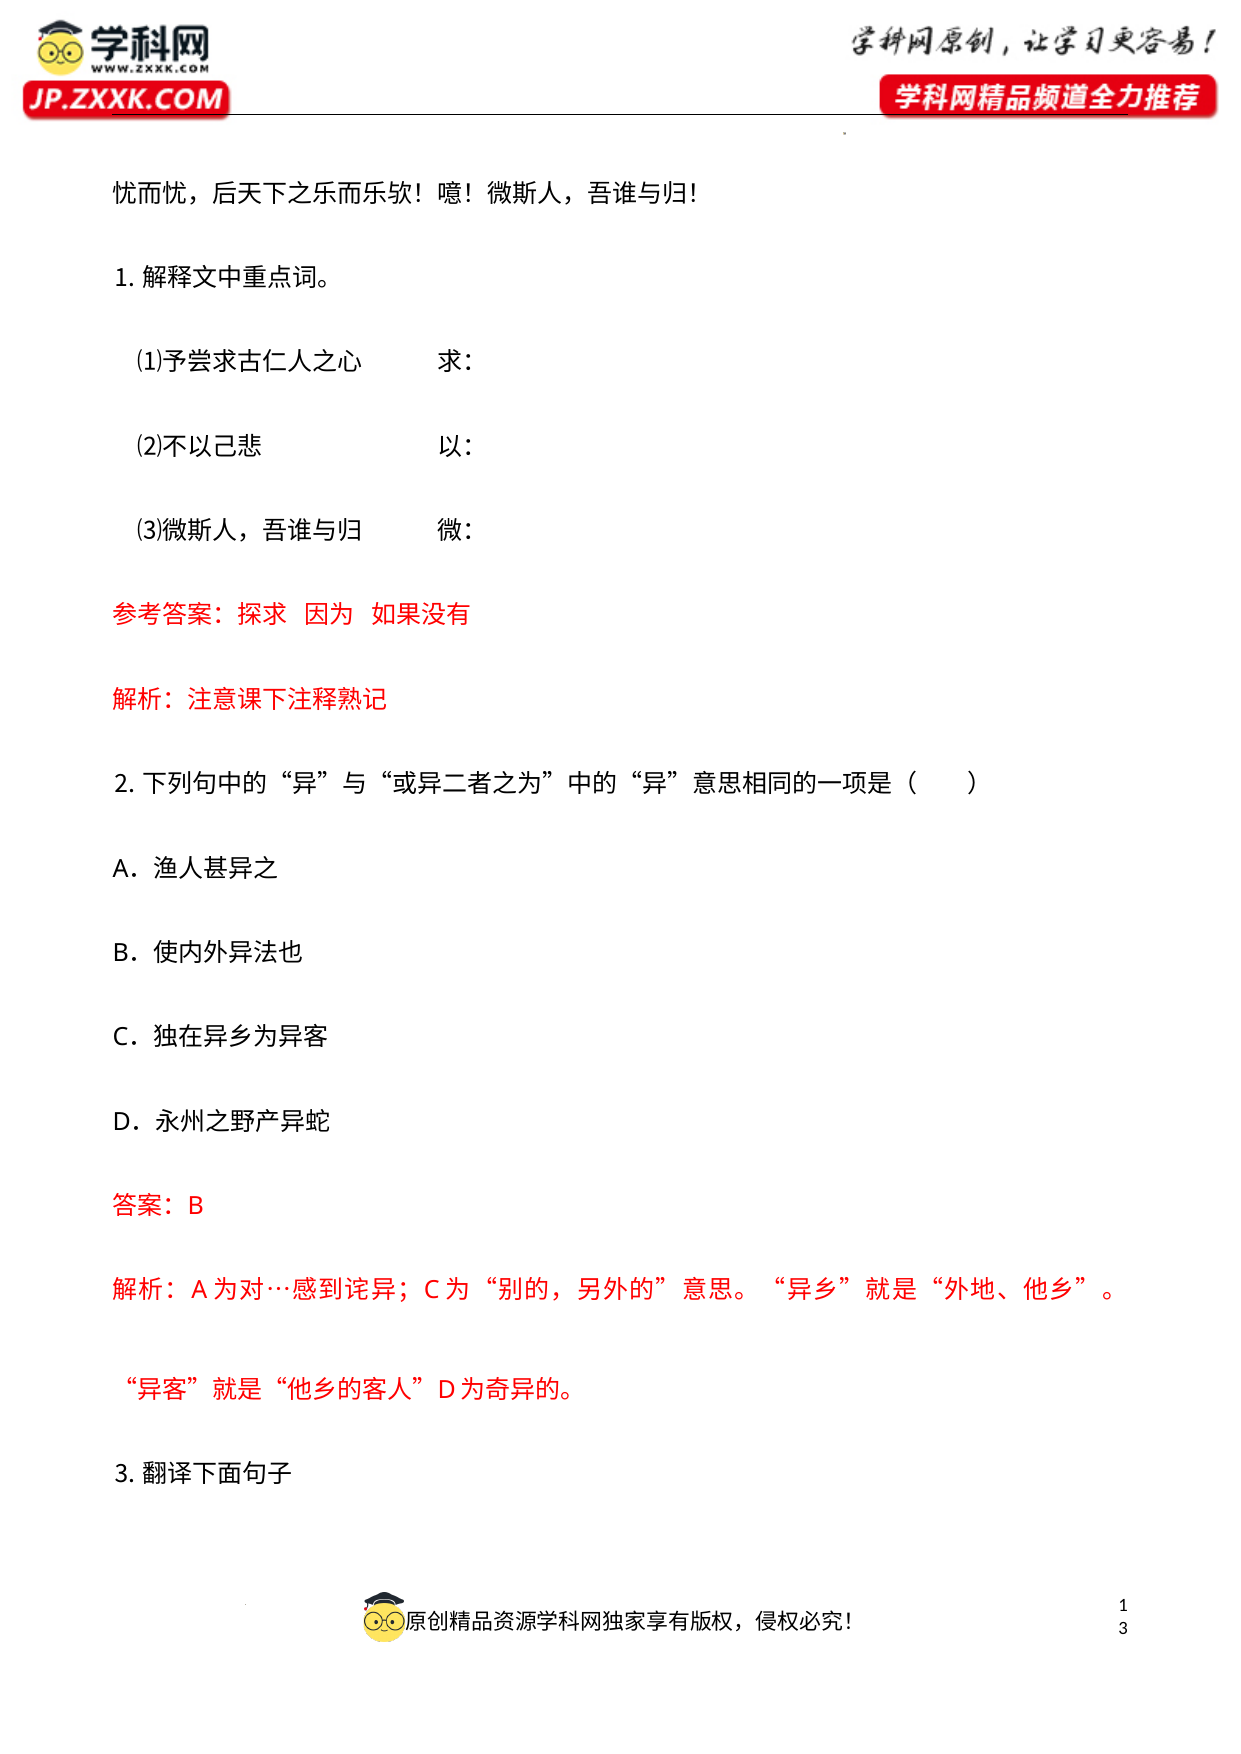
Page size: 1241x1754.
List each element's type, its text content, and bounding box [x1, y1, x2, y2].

text B．使内外异法也 [112, 917, 1128, 984]
text D．永州之野产异蛇 [112, 1086, 1128, 1152]
text ⑶微斯人，吾谁与归 微： [112, 496, 1128, 562]
text ⑵不以己悲 以： [112, 411, 1128, 477]
picture [0, 0, 1236, 140]
picture [363, 1592, 406, 1642]
text 解析：注意课下注释熟记 [112, 664, 1128, 731]
text 答案：B [112, 1171, 1128, 1237]
text A．渔人甚异之 [112, 833, 1128, 899]
text 参考答案：探求 因为 如果没有 [112, 580, 1128, 646]
text ⑴予尝求古仁人之心 求： [112, 327, 1128, 393]
text C．独在异乡为异客 [112, 1002, 1128, 1068]
text ⒈解释文中重点词。 [112, 242, 1128, 309]
text ⒊翻译下面句子 [112, 1439, 1128, 1505]
text 解析：A为对…感到诧异；C为“别的，另外的”意思。“异乡”就是“外地、他乡”。“异客”就是“他乡的客人”D为奇异的。 [112, 1255, 1128, 1421]
text 嗟夫！予尝求古仁人之心，或异二者之为，何哉？不以物喜，不以己悲，居庙堂之高，则忧其民；处江湖之远，则忧其君。是进亦忧，退亦忧；然则何时而乐耶？其必曰：先天下之忧而忧，后天下之乐而乐欤！噫！微斯人，吾谁与归！ [112, 158, 1128, 224]
text ⒉下列句中的“异”与“或异二者之为”中的“异”意思相同的一项是（ ） [112, 749, 1128, 815]
